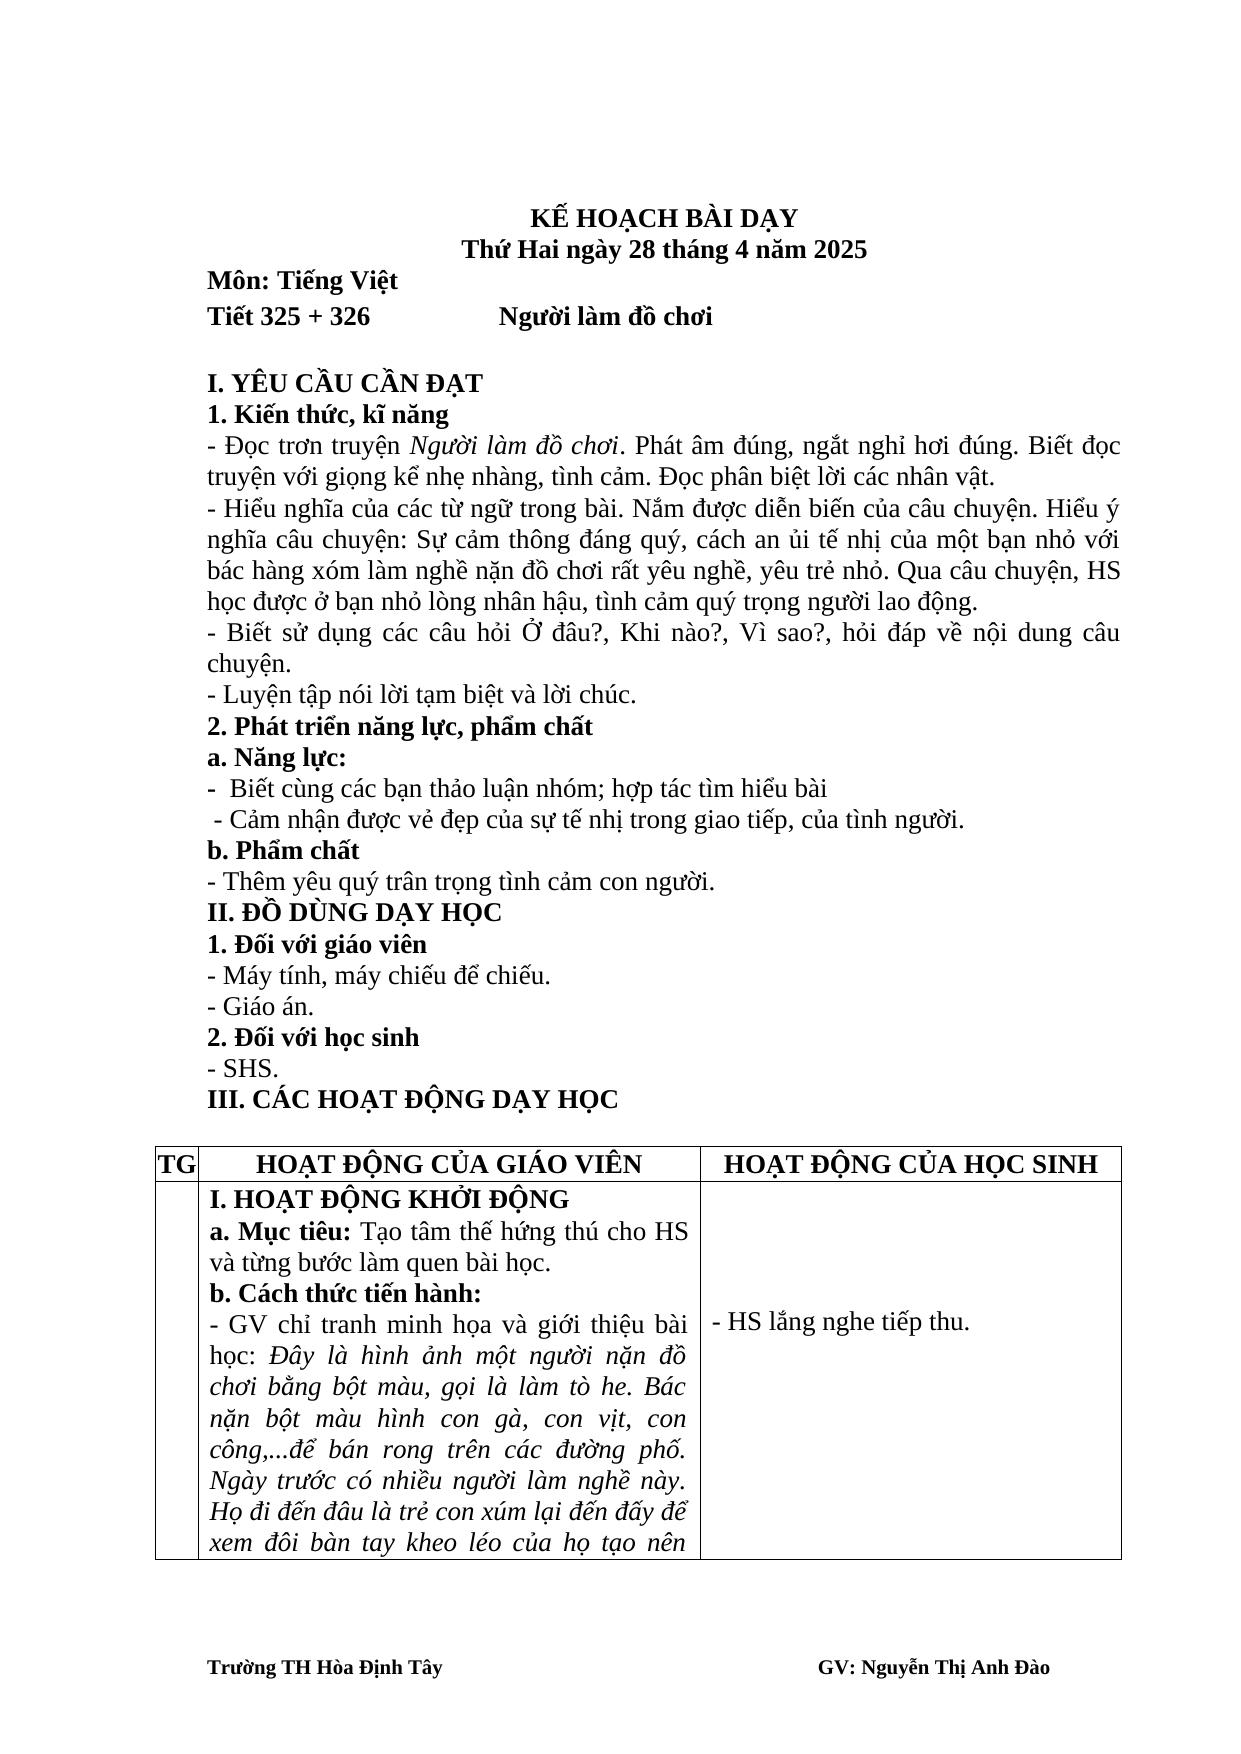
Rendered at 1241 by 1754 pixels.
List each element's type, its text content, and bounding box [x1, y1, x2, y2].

table_cell [156, 1182, 198, 1559]
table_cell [701, 1182, 1121, 1559]
text Môn: Tiếng Việt [207, 264, 1122, 296]
table_header HOẠT ĐỘNG CỦA GIÁO VIÊN [199, 1147, 700, 1181]
text - Hiểu nghĩa của các từ ngữ trong bài. Nắm được diễn biến của câu chuyện. Hiểu ý nghĩa câu chuyện: Sự cảm thông đáng quý, cách an ủi tế nhị của một bạn nhỏ với bác hàng xóm làm nghề nặn đồ chơi rất yêu nghề, yêu trẻ nhỏ. Qua câu chuyện, HS học được ở bạn nhỏ lòng nhân hậu, tình cảm quý trọng người lao động. [207, 492, 1122, 616]
table_header TG [156, 1147, 198, 1181]
text 2. Phát triển năng lực, phẩm chất [207, 710, 1122, 741]
subtitle KẾ HOẠCH BÀI DẠY [207, 202, 1122, 233]
text - Thêm yêu quý trân trọng tình cảm con người. [207, 865, 1122, 897]
text Thứ Hai ngày 28 tháng 4 năm 2025 [207, 233, 1122, 264]
text - Biết sử dụng các câu hỏi Ở đâu?, Khi nào?, Vì sao?, hỏi đáp về nội dung câu chuyện. [207, 616, 1122, 678]
text II. ĐỒ DÙNG DẠY HỌC [207, 897, 1122, 928]
text - Đọc trơn truyện Người làm đồ chơi. Phát âm đúng, ngắt nghỉ hơi đúng. Biết đọc truyện với giọng kể nhẹ nhàng, tình cảm. Đọc phân biệt lời các nhân vật. [207, 429, 1122, 492]
text b. Phẩm chất [207, 834, 1122, 865]
text Tiết 325 + 326 Người làm đồ chơi [207, 300, 1122, 331]
text 2. Đối với học sinh [207, 1021, 1122, 1052]
text 1. Kiến thức, kĩ năng [207, 398, 1122, 429]
text - Máy tính, máy chiếu để chiếu. [207, 959, 1122, 990]
text I. YÊU CẦU CẦN ĐẠT [207, 367, 1122, 398]
table_header HOẠT ĐỘNG CỦA HỌC SINH [701, 1147, 1121, 1181]
text - Cảm nhận được vẻ đẹp của sự tế nhị trong giao tiếp, của tình người. [207, 803, 1122, 834]
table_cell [199, 1182, 700, 1559]
text a. Năng lực: [207, 741, 1122, 772]
text - SHS. [207, 1052, 1122, 1083]
text - Biết cùng các bạn thảo luận nhóm; hợp tác tìm hiểu bài [207, 772, 1122, 803]
text - Giáo án. [207, 990, 1122, 1021]
text III. CÁC HOẠT ĐỘNG DẠY HỌC [207, 1083, 1122, 1114]
text - Luyện tập nói lời tạm biệt và lời chúc. [207, 678, 1122, 710]
text 1. Đối với giáo viên [207, 928, 1122, 959]
